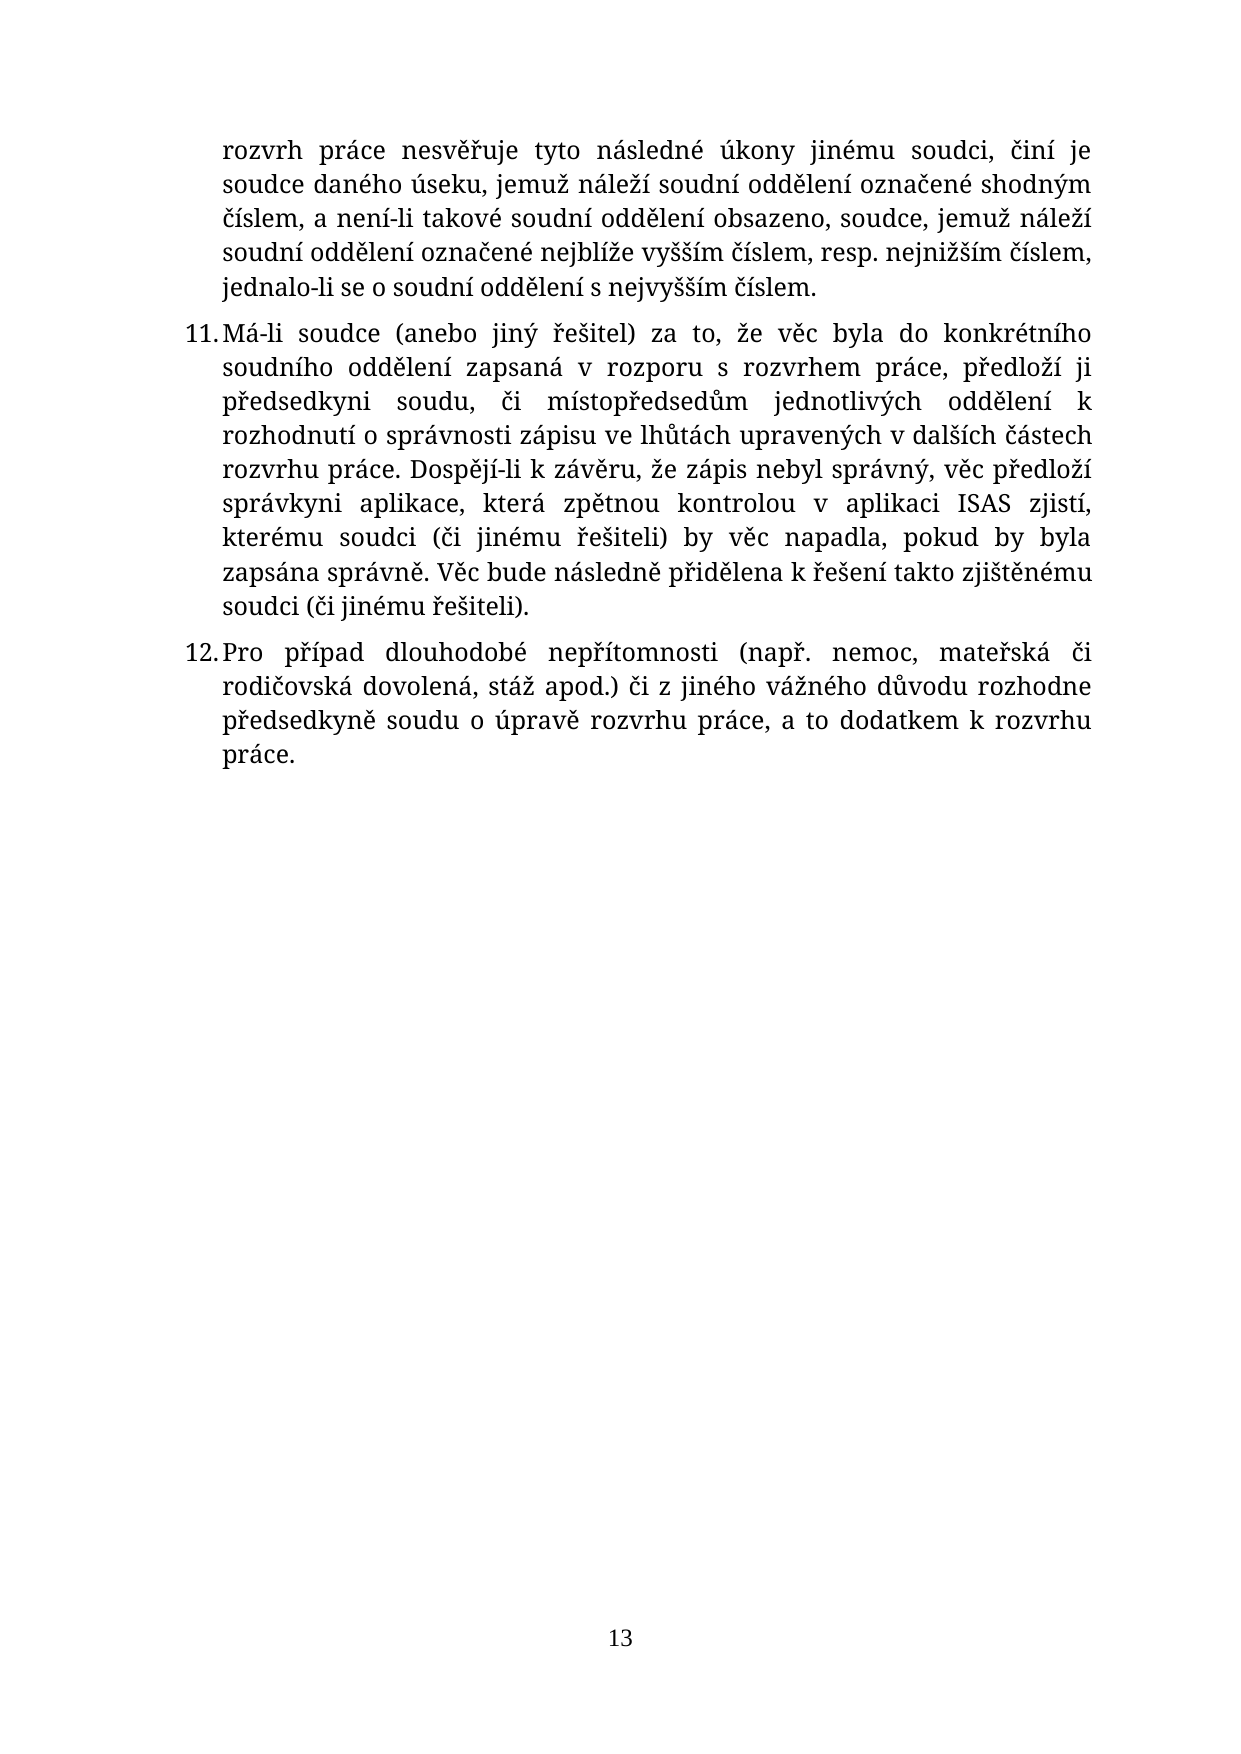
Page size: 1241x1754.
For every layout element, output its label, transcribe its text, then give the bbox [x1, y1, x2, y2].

list Má-li soudce (anebo jiný řešitel) za to, že věc byla do konkrétního soudního oddělení zapsaná v rozporu s rozvrhem práce, předloží ji předsedkyni soudu, či místopředsedům jednotlivých oddělení k rozhodnutí o správnosti zápisu ve lhůtách upravených v dalších částech rozvrhu práce. Dospějí-li k závěru, že zápis nebyl správný, věc předloží správkyni aplikace, která zpětnou kontrolou v aplikaci ISAS zjistí, kterému soudci (či jinému řešiteli) by věc napadla, pokud by byla zapsána správně. Věc bude následně přidělena k řešení takto zjištěnému soudci (či jinému řešiteli). [185, 316, 1093, 622]
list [185, 133, 1093, 303]
list Pro případ dlouhodobé nepřítomnosti (např. nemoc, mateřská či rodičovská dovolená, stáž apod.) či z jiného vážného důvodu rozhodne předsedkyně soudu o úpravě rozvrhu práce, a to dodatkem k rozvrhu práce. [185, 635, 1093, 771]
